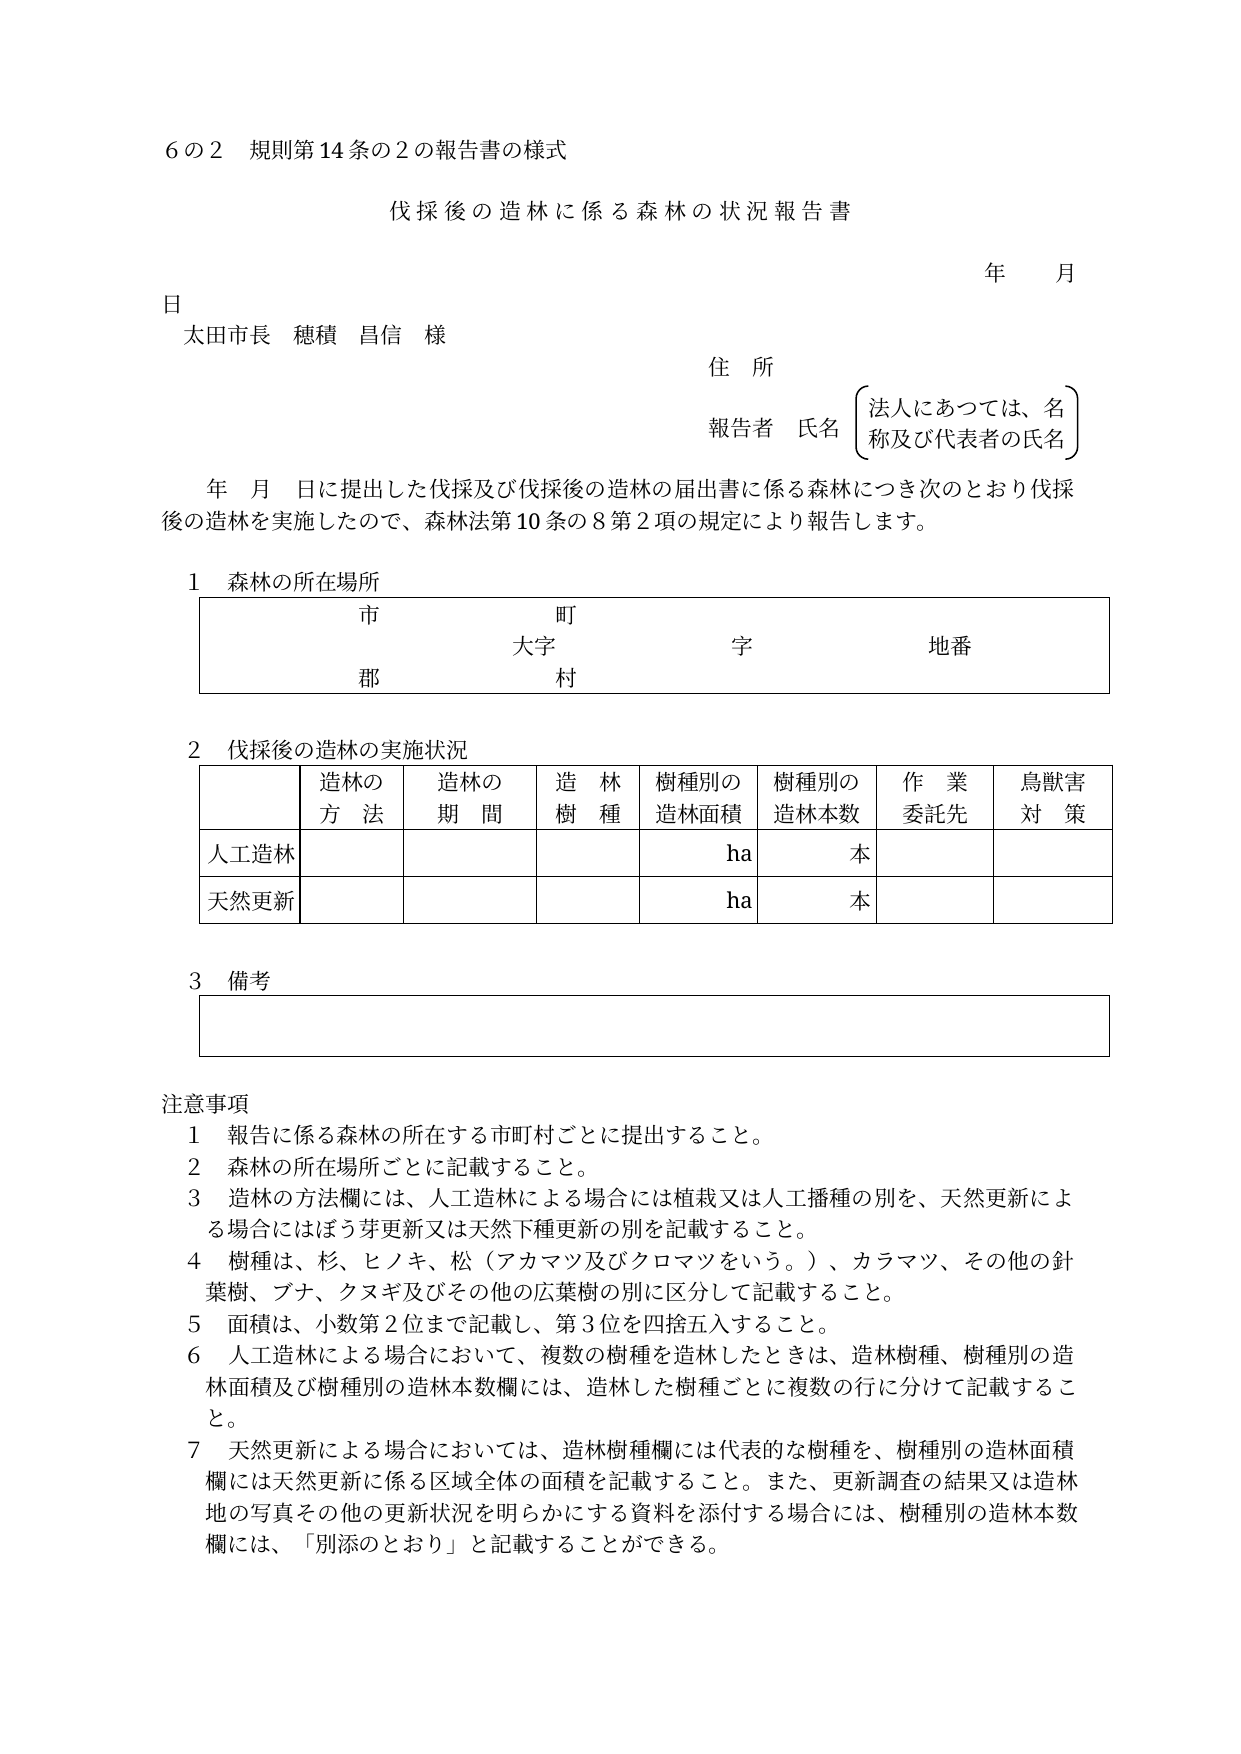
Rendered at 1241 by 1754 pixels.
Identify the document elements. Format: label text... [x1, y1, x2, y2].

table_header 市 町 大字 字 地番 郡 村 [200, 598, 1109, 692]
table_header 造 林 樹 種 [537, 766, 639, 828]
table_cell [301, 830, 403, 876]
text ３ 造林の方法欄には、人工造林による場合には植栽又は人工播種の別を、天然更新による場合にはぼう芽更新又は天然下種更新の別を記載すること。 [183, 1181, 1079, 1244]
text 太田市長 穂積 昌信 様 [162, 319, 1079, 350]
table_cell 本 [758, 877, 876, 923]
table_cell [537, 877, 639, 923]
table_cell [537, 830, 639, 876]
table_header 造林の 期 間 [404, 766, 536, 828]
text １ 森林の所在場所 [162, 566, 1079, 597]
text ２ 森林の所在場所ごとに記載すること。 [183, 1150, 1079, 1181]
text 年 月 日 [162, 256, 1079, 319]
text 報告者 氏名 [162, 411, 855, 443]
table_cell [301, 877, 403, 923]
table_cell [877, 830, 993, 876]
table_cell 天然更新 [200, 877, 299, 923]
text 年 月 日に提出した伐採及び伐採後の造林の届出書に係る森林につき次のとおり伐採後の造林を実施したので、森林法第10条の８第２項の規定により報告します。 [162, 473, 1079, 536]
text ２ 伐採後の造林の実施状況 [162, 733, 1079, 764]
text 報告者 氏名 [857, 411, 1076, 443]
table_cell 本 [758, 830, 876, 876]
text 住 所 [162, 350, 1079, 382]
table_header 樹種別の 造林本数 [758, 766, 876, 828]
table_cell ha [640, 877, 757, 923]
table_header [200, 996, 1109, 1056]
table_header 鳥獣害 対 策 [994, 766, 1112, 828]
table_cell ha [640, 830, 757, 876]
table_header [200, 766, 299, 828]
table_header 樹種別の 造林面積 [640, 766, 757, 828]
table_cell [994, 877, 1112, 923]
text ６の２ 規則第14条の２の報告書の様式 [162, 133, 1079, 165]
text 伐 採 後 の 造 林 に 係 る 森 林 の 状 況 報 告 書 [162, 194, 1079, 226]
text ７ 天然更新による場合においては、造林樹種欄には代表的な樹種を、樹種別の造林面積欄には天然更新に係る区域全体の面積を記載すること。また、更新調査の結果又は造林地の写真その他の更新状況を明らかにする資料を添付する場合には、樹種別の造林本数欄には、「別添のとおり」と記載することができる。 [183, 1433, 1079, 1559]
table_header 作 業 委託先 [877, 766, 993, 828]
text ６ 人工造林による場合において、複数の樹種を造林したときは、造林樹種、樹種別の造林面積及び樹種別の造林本数欄には、造林した樹種ごとに複数の行に分けて記載すること。 [183, 1338, 1079, 1433]
text １ 報告に係る森林の所在する市町村ごとに提出すること。 [183, 1118, 1079, 1150]
text 注意事項 [162, 1087, 1079, 1118]
text ５ 面積は、小数第２位まで記載し、第３位を四捨五入すること。 [183, 1307, 1079, 1338]
table_cell [404, 830, 536, 876]
table_cell [994, 830, 1112, 876]
text ３ 備考 [162, 964, 1079, 995]
table_cell [877, 877, 993, 923]
table_cell [404, 877, 536, 923]
text ４ 樹種は、杉、ヒノキ、松（アカマツ及びクロマツをいう。）、カラマツ、その他の針葉樹、ブナ、クヌギ及びその他の広葉樹の別に区分して記載すること。 [183, 1244, 1079, 1307]
table_cell 人工造林 [200, 830, 299, 876]
table_header 造林の 方 法 [301, 766, 403, 828]
